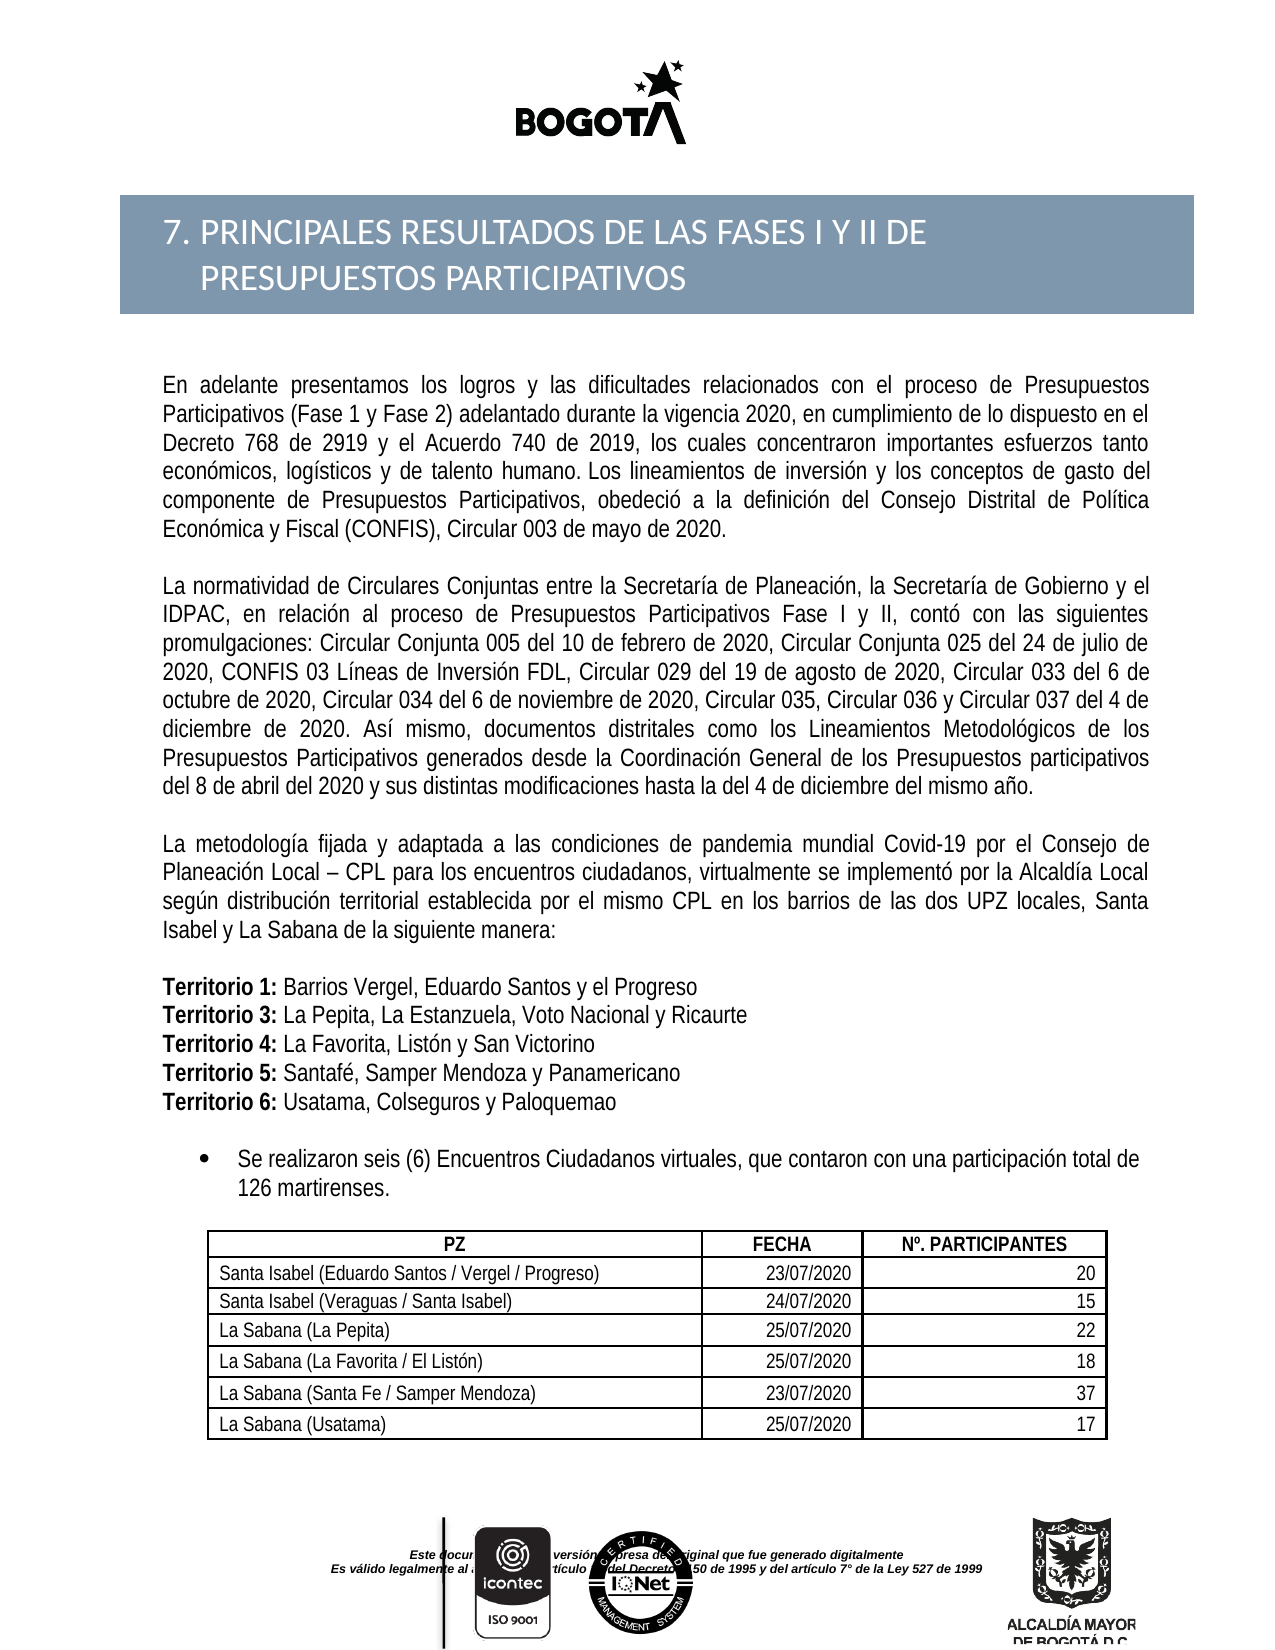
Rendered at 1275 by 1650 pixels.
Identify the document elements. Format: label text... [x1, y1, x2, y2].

list Se realizaron seis (6) Encuentros Ciudadanos virtuales, que contaron con una participación total de 126 martirenses. [200, 1144, 1152, 1201]
table_cell 22 [864, 1315, 1105, 1344]
table_cell Santa Isabel (Veraguas / Santa Isabel) [209, 1289, 701, 1313]
picture [577, 1520, 699, 1642]
table_cell La Sabana (La Pepita) [209, 1315, 701, 1344]
table_cell 25/07/2020 [703, 1315, 861, 1344]
table_header PZ [209, 1232, 701, 1256]
text Territorio 5: Santafé, Samper Mendoza y Panamericano [162, 1058, 1152, 1086]
text En adelante presentamos los logros y las dificultades relacionados con el proceso de Presupuestos Participativos (Fase 1 y Fase 2) adelantado durante la vigencia 2020, en cumplimiento de lo dispuesto en el Decreto 768 de 2919 y el Acuerdo 740 de 2019, los cuales concentraron importantes esfuerzos tanto económicos, logísticos y de talento humano. Los lineamientos de inversión y los conceptos de gasto del componente de Presupuestos Participativos, obedeció a la definición del Consejo Distrital de Política Económica y Fiscal (CONFIS), Circular 003 de mayo de 2020. [162, 370, 1152, 542]
table_cell 23/07/2020 [703, 1258, 861, 1287]
table_cell 20 [864, 1258, 1105, 1287]
text Territorio 6: Usatama, Colseguros y Paloquemao [162, 1086, 1152, 1115]
text Territorio 1: Barrios Vergel, Eduardo Santos y el Progreso [162, 972, 1152, 1001]
table_cell 15 [864, 1289, 1105, 1313]
table_cell 17 [864, 1409, 1105, 1438]
picture [1006, 1517, 1136, 1643]
table_cell La Sabana (Santa Fe / Samper Mendoza) [209, 1378, 701, 1407]
subtitle PRINCIPALES RESULTADOS DE LAS FASES I Y II DE PRESUPUESTOS PARTICIPATIVOS [121, 196, 1193, 313]
text La metodología fijada y adaptada a las condiciones de pandemia mundial Covid-19 por el Consejo de Planeación Local – CPL para los encuentros ciudadanos, virtualmente se implementó por la Alcaldía Local según distribución territorial establecida por el mismo CPL en los barrios de las dos UPZ locales, Santa Isabel y La Sabana de la siguiente manera: [162, 829, 1152, 943]
table_cell 25/07/2020 [703, 1347, 861, 1376]
table_cell 37 [864, 1378, 1105, 1407]
table_cell 18 [864, 1347, 1105, 1376]
table_cell La Sabana (La Favorita / El Listón) [209, 1347, 701, 1376]
picture [515, 59, 699, 148]
table_cell Santa Isabel (Eduardo Santos / Vergel / Progreso) [209, 1258, 701, 1287]
table_cell 23/07/2020 [703, 1378, 861, 1407]
picture [462, 1516, 559, 1646]
text La normatividad de Circulares Conjuntas entre la Secretaría de Planeación, la Secretaría de Gobierno y el IDPAC, en relación al proceso de Presupuestos Participativos Fase I y II, contó con las siguientes promulgaciones: Circular Conjunta 005 del 10 de febrero de 2020, Circular Conjunta 025 del 24 de julio de 2020, CONFIS 03 Líneas de Inversión FDL, Circular 029 del 19 de agosto de 2020, Circular 033 del 6 de octubre de 2020, Circular 034 del 6 de noviembre de 2020, Circular 035, Circular 036 y Circular 037 del 4 de diciembre de 2020. Así mismo, documentos distritales como los Lineamientos Metodológicos de los Presupuestos Participativos generados desde la Coordinación General de los Presupuestos participativos del 8 de abril del 2020 y sus distintas modificaciones hasta la del 4 de diciembre del mismo año. [162, 571, 1152, 800]
text Territorio 3: La Pepita, La Estanzuela, Voto Nacional y Ricaurte [162, 1001, 1152, 1029]
text Territorio 4: La Favorita, Listón y San Victorino [162, 1029, 1152, 1058]
table_cell 24/07/2020 [703, 1289, 861, 1313]
table_header Nº. PARTICIPANTES [864, 1232, 1105, 1256]
table_cell La Sabana (Usatama) [209, 1409, 701, 1438]
table_cell 25/07/2020 [703, 1409, 861, 1438]
table_header FECHA [703, 1232, 861, 1256]
